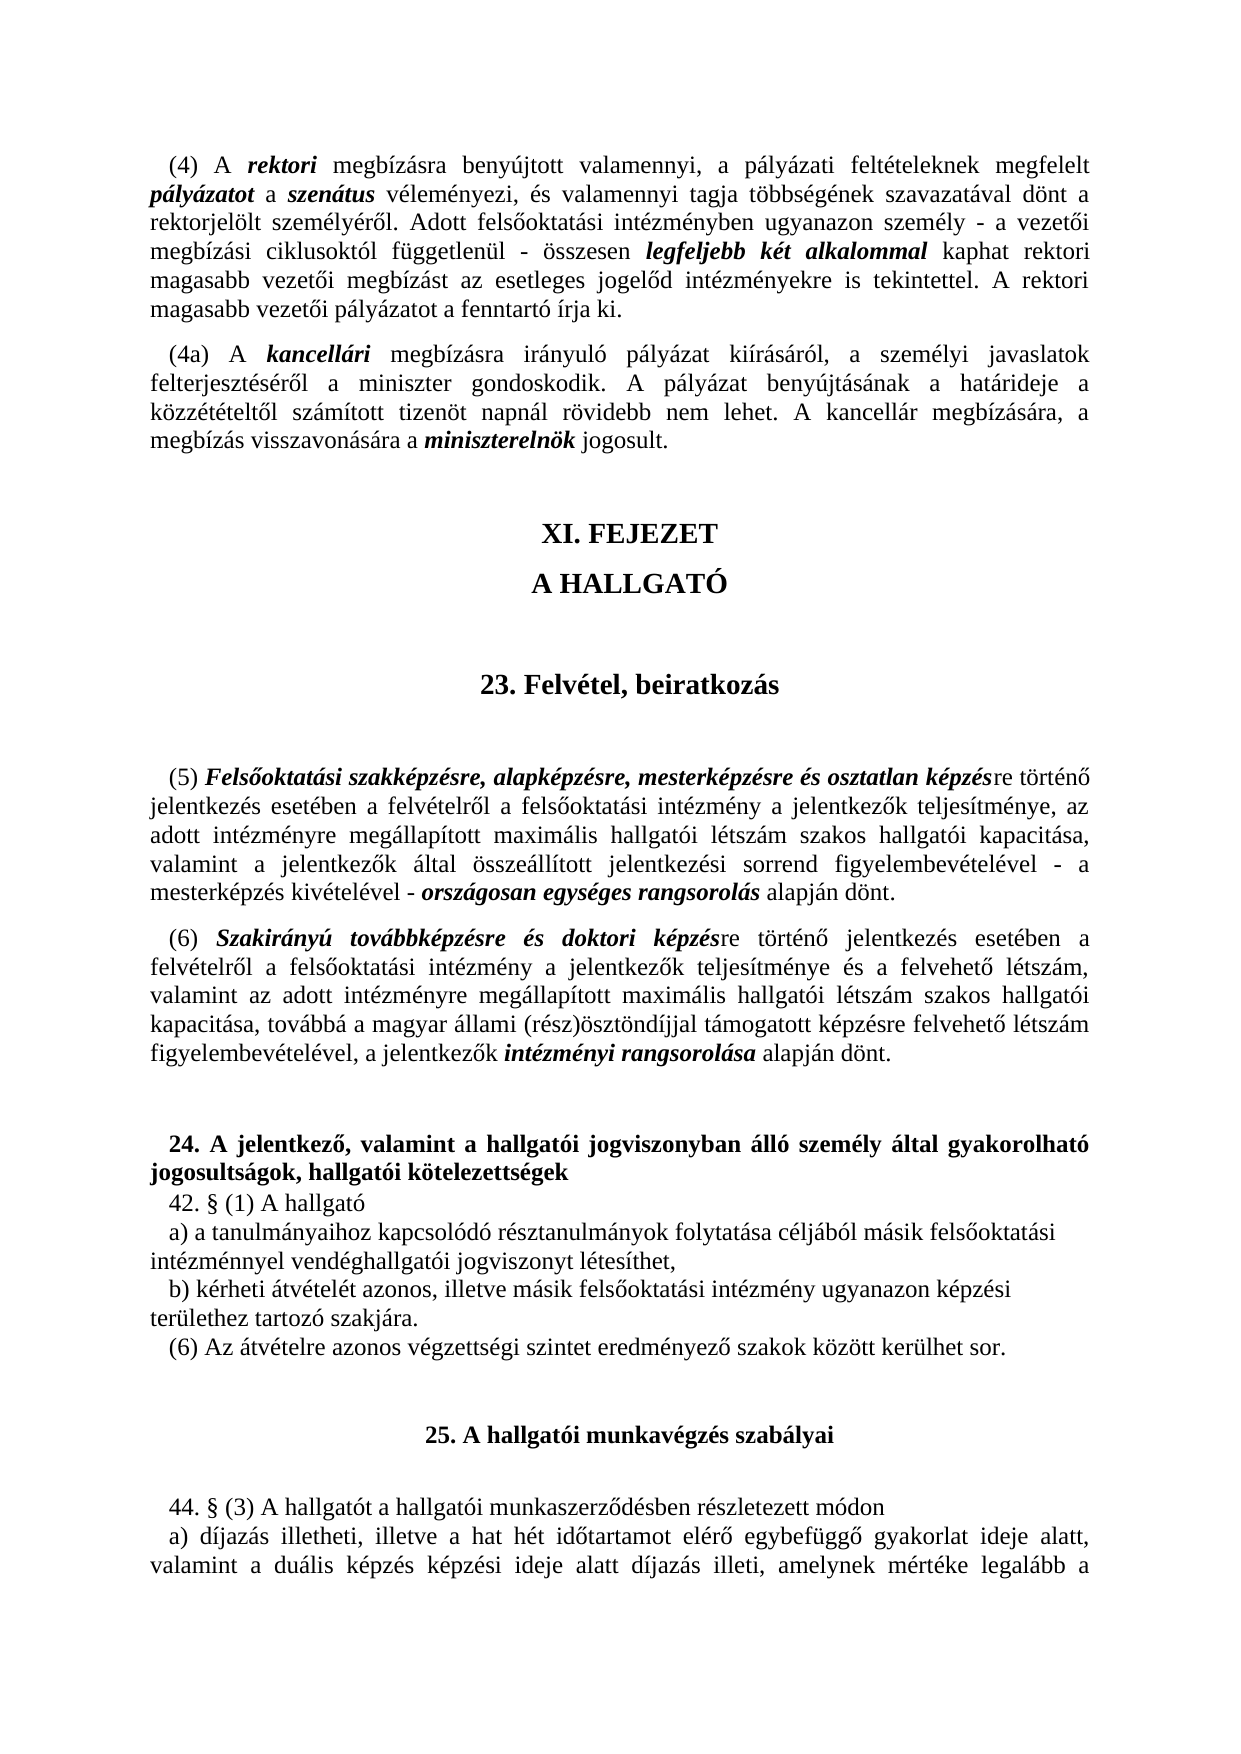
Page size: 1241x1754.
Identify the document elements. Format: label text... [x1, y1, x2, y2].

text a) a tanulmányaihoz kapcsolódó résztanulmányok folytatása céljából másik felsőoktatási intézménnyel vendéghallgatói jogviszonyt létesíthet, [150, 1217, 1090, 1274]
text A HALLGATÓ [127, 566, 1113, 600]
text XI. FEJEZET [127, 516, 1113, 550]
text 23. Felvétel, beiratkozás [127, 667, 1113, 700]
text 24. A jelentkező, valamint a hallgatói jogviszonyban álló személy által gyakorolható jogosultságok, hallgatói kötelezettségek [127, 1129, 1113, 1186]
text (5) Felsőoktatási szakképzésre, alapképzésre, mesterképzésre és osztatlan képzésre történő jelentkezés esetében a felvételről a felsőoktatási intézmény a jelentkezők teljesítménye, az adott intézményre megállapított maximális hallgatói létszám szakos hallgatói kapacitása, valamint a jelentkezők által összeállított jelentkezési sorrend figyelembevételével - a mesterképzés kivételével - országosan egységes rangsorolás alapján dönt. [127, 762, 1113, 906]
text (4) A rektori megbízásra benyújtott valamennyi, a pályázati feltételeknek megfelelt pályázatot a szenátus véleményezi, és valamennyi tagja többségének szavazatával dönt a rektorjelölt személyéről. Adott felsőoktatási intézményben ugyanazon személy - a vezetői megbízási ciklusoktól függetlenül - összesen legfeljebb két alkalommal kaphat rektori magasabb vezetői megbízást az esetleges jogelőd intézményekre is tekintettel. A rektori magasabb vezetői pályázatot a fenntartó írja ki. [150, 150, 1090, 322]
text b) kérheti átvételét azonos, illetve másik felsőoktatási intézmény ugyanazon képzési területhez tartozó szakjára. [150, 1274, 1090, 1332]
text (6) Az átvételre azonos végzettségi szintet eredményező szakok között kerülhet sor. [150, 1332, 1090, 1361]
text 25. A hallgatói munkavégzés szabályai [127, 1421, 1113, 1449]
text 44. § (3) A hallgatót a hallgatói munkaszerződésben részletezett módon [150, 1492, 1090, 1521]
text (6) Szakirányú továbbképzésre és doktori képzésre történő jelentkezés esetében a felvételről a felsőoktatási intézmény a jelentkezők teljesítménye és a felvehető létszám, valamint az adott intézményre megállapított maximális hallgatói létszám szakos hallgatói kapacitása, továbbá a magyar állami (rész)ösztöndíjjal támogatott képzésre felvehető létszám figyelembevételével, a jelentkezők intézményi rangsorolása alapján dönt. [127, 923, 1113, 1067]
text (4a) A kancellári megbízásra irányuló pályázat kiírásáról, a személyi javaslatok felterjesztéséről a miniszter gondoskodik. A pályázat benyújtásának a határideje a közzétételtől számított tizenöt napnál rövidebb nem lehet. A kancellár megbízására, a megbízás visszavonására a miniszterelnök jogosult. [127, 339, 1113, 454]
text 42. § (1) A hallgató [127, 1188, 1113, 1217]
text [150, 1521, 1090, 1578]
